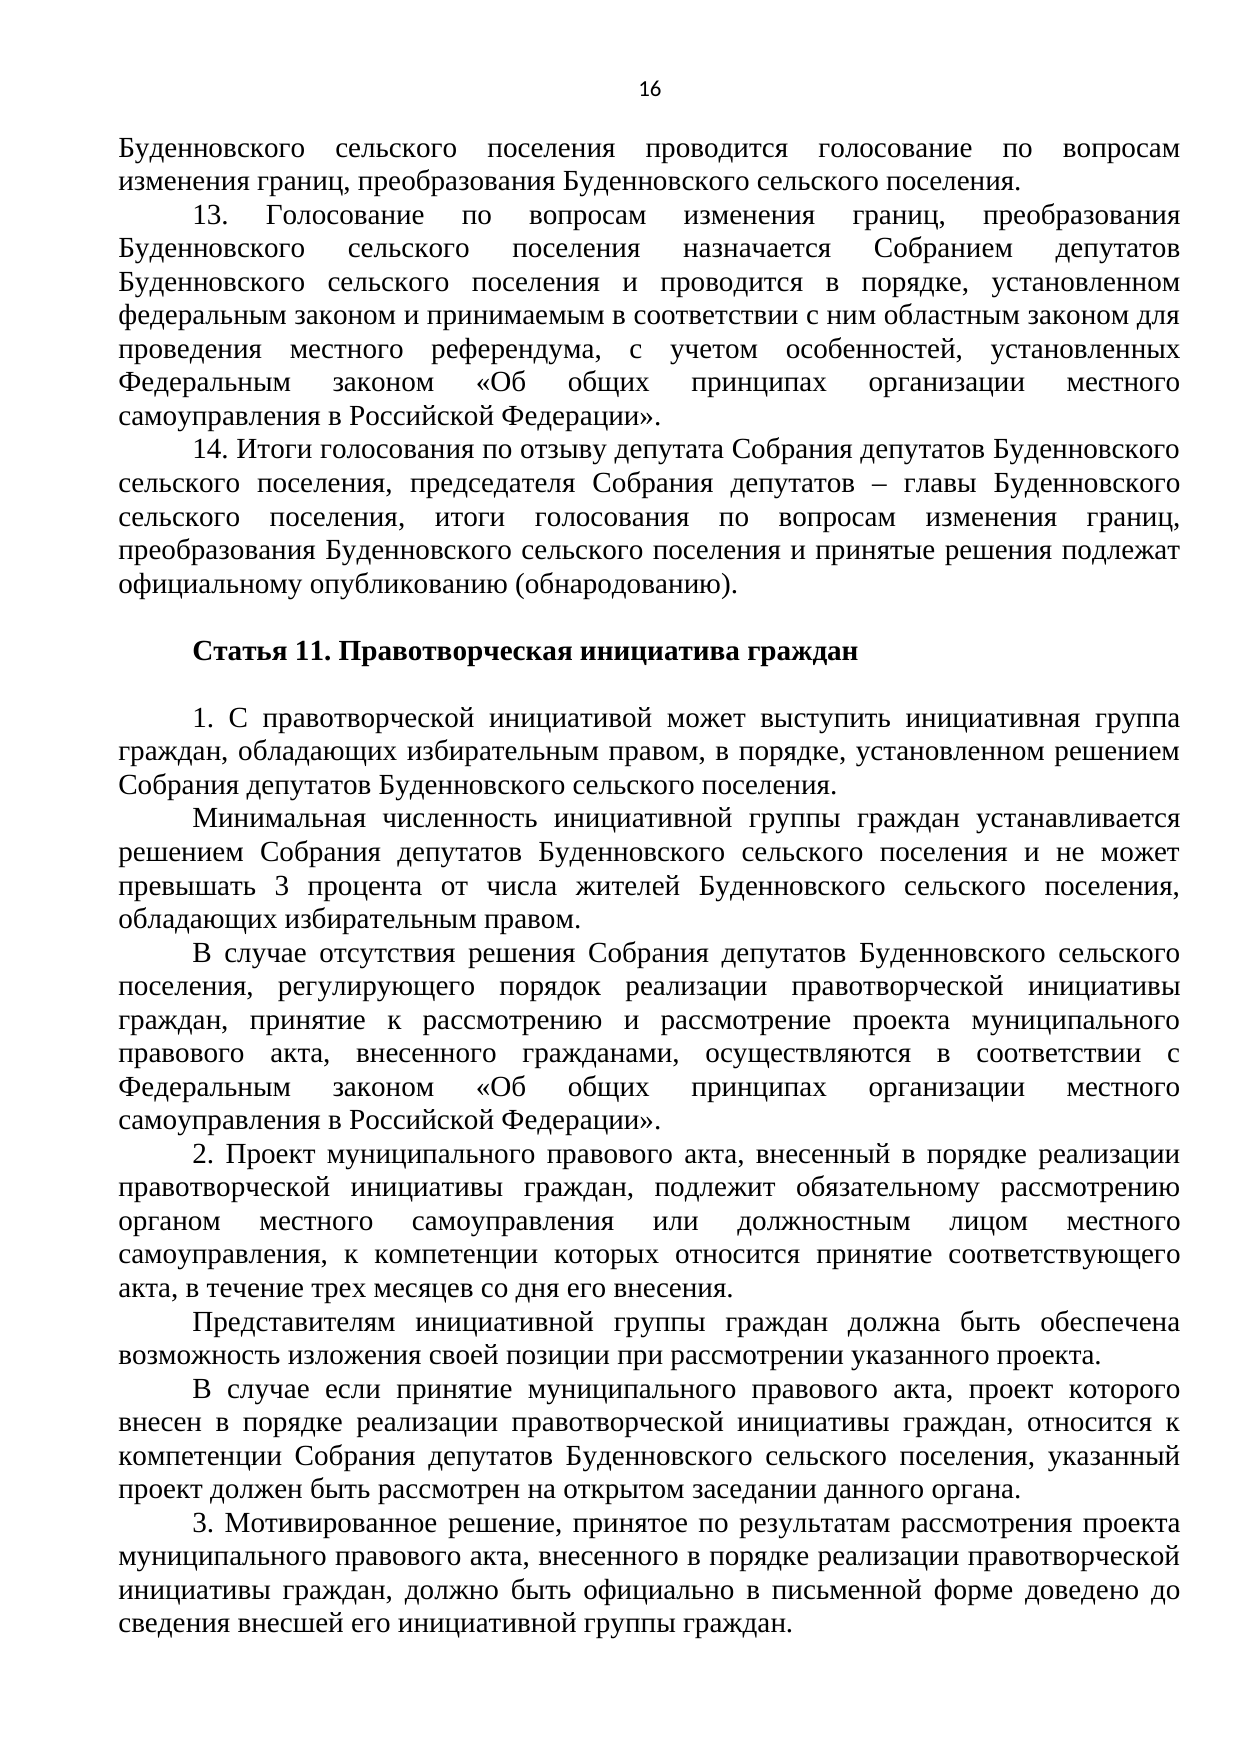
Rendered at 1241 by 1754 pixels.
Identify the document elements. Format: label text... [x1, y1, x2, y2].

text Статья 11. Правотворческая инициатива граждан [118, 633, 1181, 666]
text Представителям инициативной группы граждан должна быть обеспечена возможность изложения своей позиции при рассмотрении указанного проекта. [118, 1304, 1181, 1371]
text В случае отсутствия решения Собрания депутатов Буденновского сельского поселения, регулирующего порядок реализации правотворческой инициативы граждан, принятие к рассмотрению и рассмотрение проекта муниципального правового акта, внесенного гражданами, осуществляются в соответствии с Федеральным законом «Об общих принципах организации местного самоуправления в Российской Федерации». [118, 935, 1181, 1136]
text 3. Мотивированное решение, принятое по результатам рассмотрения проекта муниципального правового акта, внесенного в порядке реализации правотворческой инициативы граждан, должно быть официально в письменной форме доведено до сведения внесшей его инициативной группы граждан. [118, 1505, 1181, 1639]
text 13. Голосование по вопросам изменения границ, преобразования Буденновского сельского поселения назначается Собранием депутатов Буденновского сельского поселения и проводится в порядке, установленном федеральным законом и принимаемым в соответствии с ним областным законом для проведения местного референдума, с учетом особенностей, установленных Федеральным законом «Об общих принципах организации местного самоуправления в Российской Федерации». [118, 197, 1181, 432]
text 14. Итоги голосования по отзыву депутата Собрания депутатов Буденновского сельского поселения, председателя Собрания депутатов – главы Буденновского сельского поселения, итоги голосования по вопросам изменения границ, преобразования Буденновского сельского поселения и принятые решения подлежат официальному опубликованию (обнародованию). [118, 432, 1181, 599]
text В случае если принятие муниципального правового акта, проект которого внесен в порядке реализации правотворческой инициативы граждан, относится к компетенции Собрания депутатов Буденновского сельского поселения, указанный проект должен быть рассмотрен на открытом заседании данного органа. [118, 1371, 1181, 1505]
text 2. Проект муниципального правового акта, внесенный в порядке реализации правотворческой инициативы граждан, подлежит обязательному рассмотрению органом местного самоуправления или должностным лицом местного самоуправления, к компетенции которых относится принятие соответствующего акта, в течение трех месяцев со дня его внесения. [118, 1136, 1181, 1304]
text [118, 130, 1181, 197]
text Минимальная численность инициативной группы граждан устанавливается решением Собрания депутатов Буденновского сельского поселения и не может превышать 3 процента от числа жителей Буденновского сельского поселения, обладающих избирательным правом. [118, 801, 1181, 935]
text 1. С правотворческой инициативой может выступить инициативная группа граждан, обладающих избирательным правом, в порядке, установленном решением Собрания депутатов Буденновского сельского поселения. [118, 700, 1181, 801]
